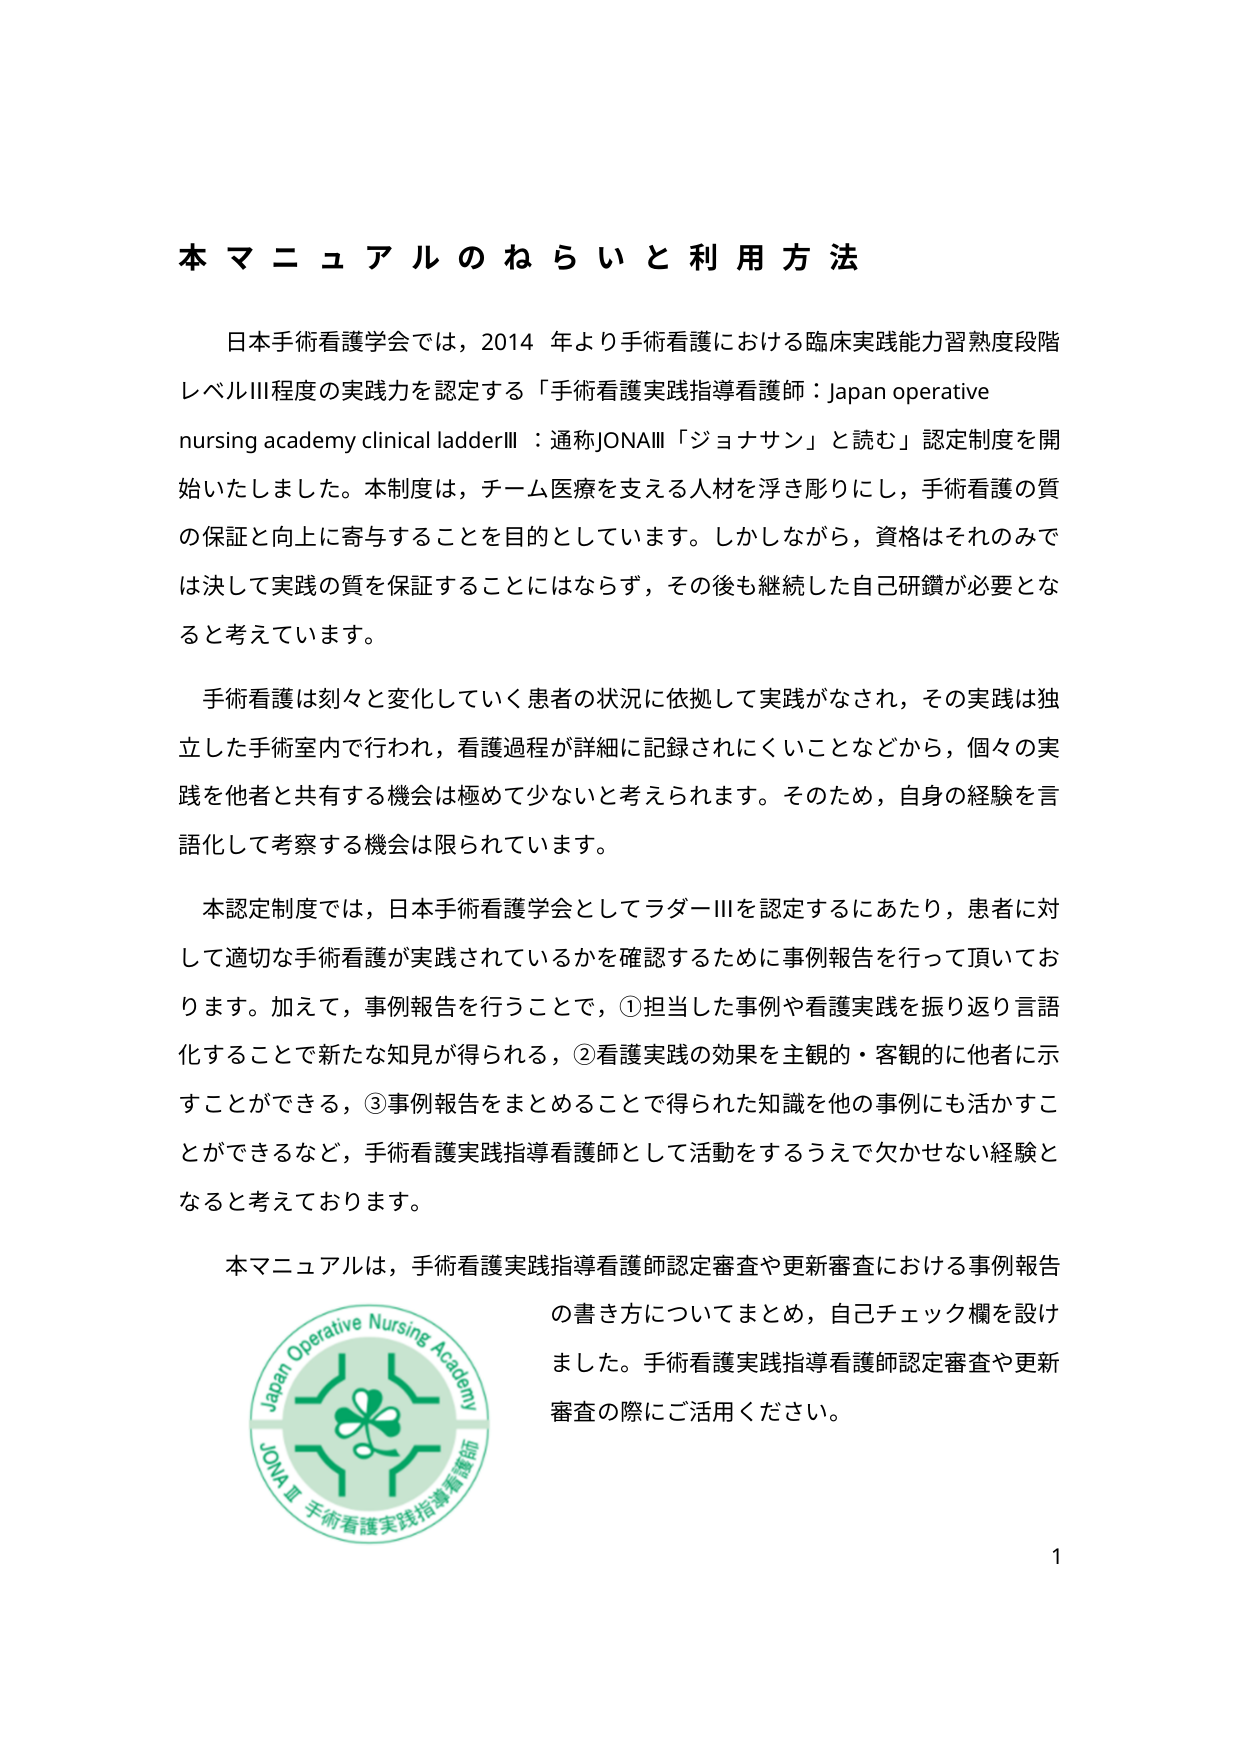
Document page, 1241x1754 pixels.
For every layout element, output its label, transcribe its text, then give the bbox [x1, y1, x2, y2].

text 本マニュアルは，手術看護実践指導看護師認定審査や更新審査における事例報告の書き方についてまとめ，自己チェック欄を設けました。手術看護実践指導看護師認定審査や更新審査の際にご活用ください。 [179, 1246, 1061, 1429]
text 本マニュアルのねらいと利用方法 [179, 218, 1061, 293]
text 手術看護は刻々と変化していく患者の状況に依拠して実践がなされ，その実践は独立した手術室内で行われ，看護過程が詳細に記録されにくいことなどから，個々の実践を他者と共有する機会は極めて少ないと考えられます。そのため，自身の経験を言語化して考察する機会は限られています。 [179, 679, 1061, 862]
text 本認定制度では，日本手術看護学会としてラダーⅢを認定するにあたり，患者に対して適切な手術看護が実践されているかを確認するために事例報告を行って頂いております。加えて，事例報告を行うことで，①担当した事例や看護実践を振り返り言語化することで新たな知見が得られる，②看護実践の効果を主観的・客観的に他者に示すことができる，③事例報告をまとめることで得られた知識を他の事例にも活かすことができるなど，手術看護実践指導看護師として活動をするうえで欠かせない経験となると考えております。 [179, 889, 1061, 1219]
text 日本手術看護学会では，2014年より手術看護における臨床実践能力習熟度段階レベルⅢ程度の実践力を認定する「手術看護実践指導看護師：Japan operative nursing academy clinical ladderⅢ：通称JONAⅢ「ジョナサン」と読む」認定制度を開始いたしました。本制度は，チーム医療を支える人材を浮き彫りにし，手術看護の質の保証と向上に寄与することを目的としています。しかしながら，資格はそれのみでは決して実践の質を保証することにはならず，その後も継続した自己研鑽が必要となると考えています。 [179, 322, 1061, 652]
picture [219, 1290, 523, 1551]
